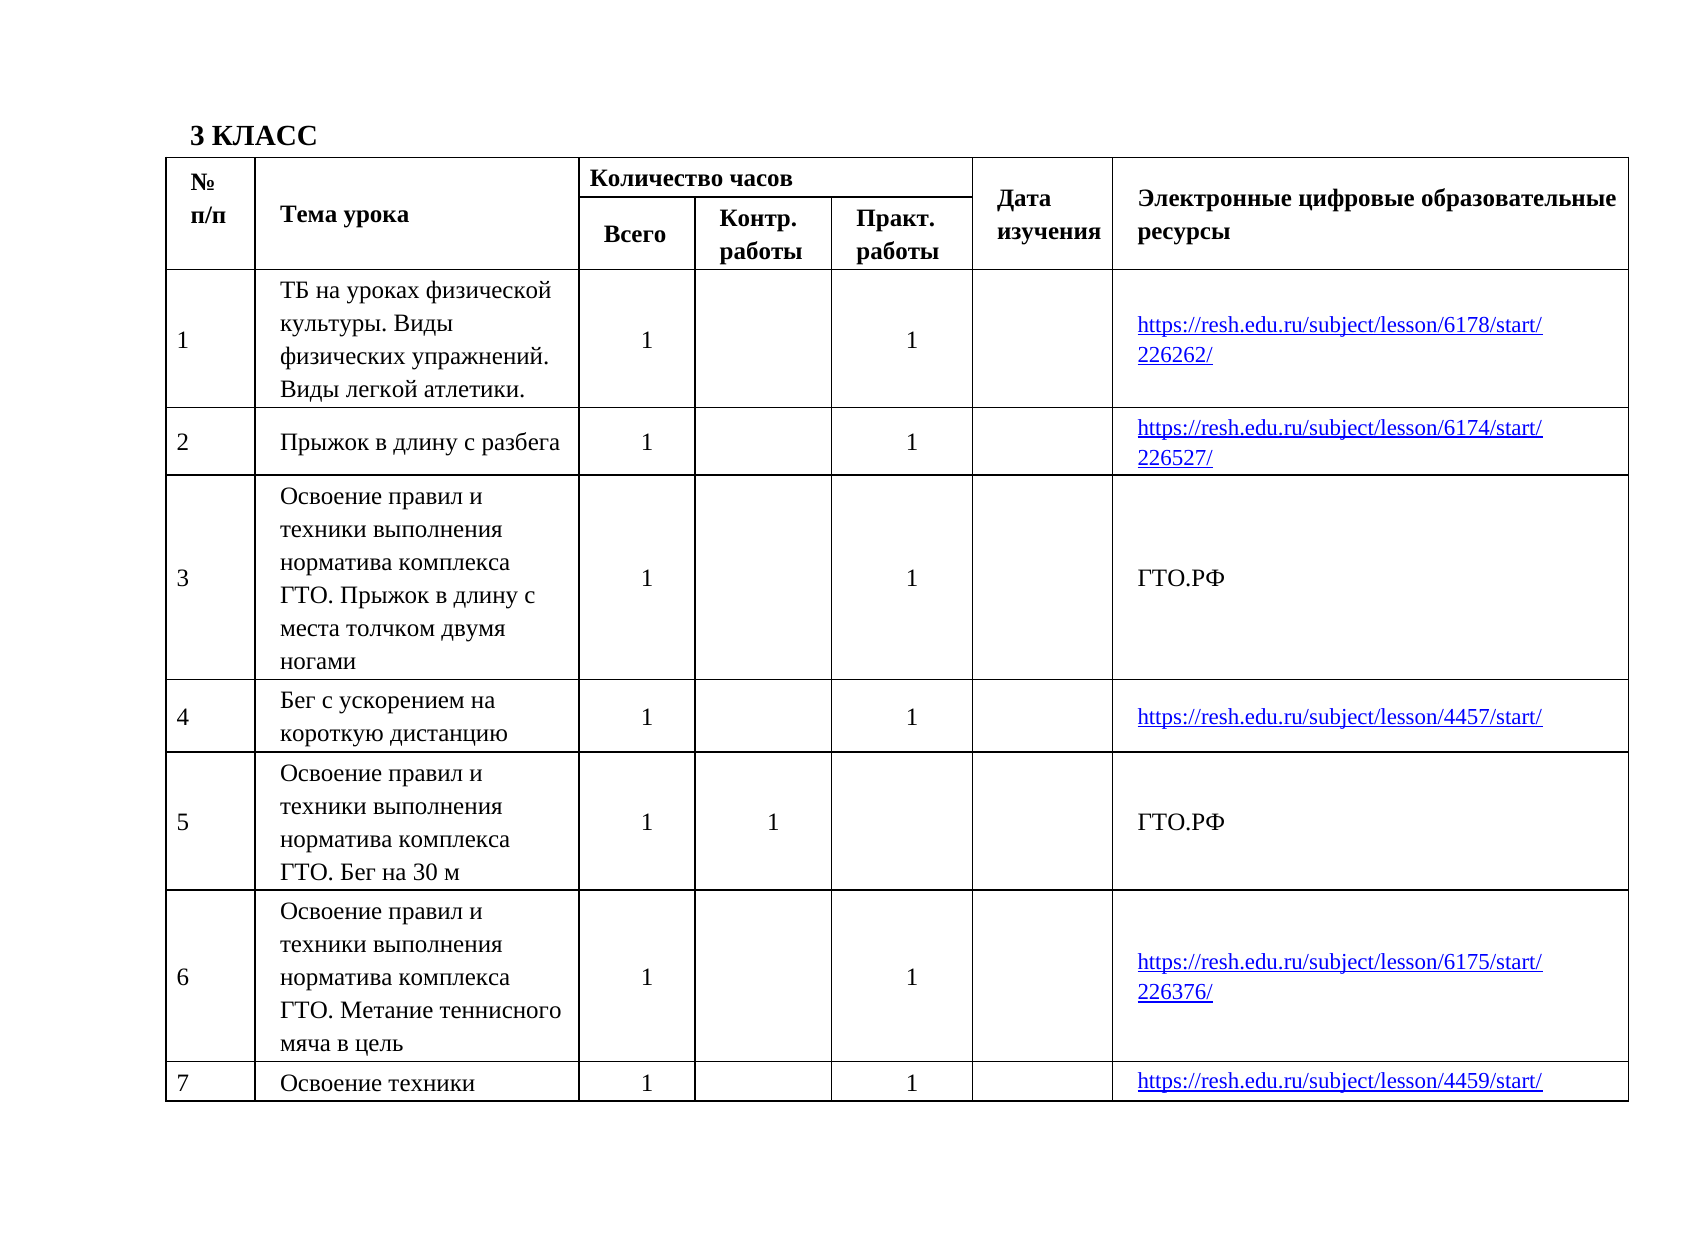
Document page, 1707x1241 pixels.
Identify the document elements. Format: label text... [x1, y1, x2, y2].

table_cell Освоение правил и техники выполнения норматива комплекса ГТО. Бег на 30 м [256, 753, 578, 889]
table_cell 2 [167, 408, 254, 474]
table_cell [696, 408, 831, 474]
table_header Тема урока [256, 158, 578, 268]
table_cell 1 [832, 270, 972, 407]
table_cell 1 [167, 270, 254, 407]
table_cell Прыжок в длину с разбега [256, 408, 578, 474]
table_cell 1 [580, 476, 694, 678]
table_cell ГТО.РФ [1113, 753, 1628, 889]
table_cell https://resh.edu.ru/subject/lesson/4457/start/ [1113, 680, 1628, 751]
table_cell [696, 476, 831, 678]
table_cell ГТО.РФ [1113, 476, 1628, 678]
table_cell https://resh.edu.ru/subject/lesson/6174/start/226527/ [1113, 408, 1628, 474]
table_cell 1 [696, 753, 831, 889]
table_header № п/п [167, 158, 254, 268]
table_cell Практ. работы [832, 198, 972, 268]
table_cell https://resh.edu.ru/subject/lesson/6178/start/226262/ [1113, 270, 1628, 407]
table_cell [973, 476, 1112, 678]
table_cell Контр. работы [696, 198, 831, 268]
table_cell 1 [580, 1062, 694, 1100]
table_cell 6 [167, 891, 254, 1061]
table_header Количество часов [580, 158, 972, 196]
table_cell [973, 680, 1112, 751]
table_cell 1 [832, 680, 972, 751]
table_cell [696, 680, 831, 751]
table_cell 1 [580, 680, 694, 751]
table_cell 1 [832, 476, 972, 678]
table_cell [973, 753, 1112, 889]
table_cell Бег с ускорением на короткую дистанцию [256, 680, 578, 751]
table_cell 7 [167, 1062, 254, 1100]
table_cell [696, 1062, 831, 1100]
table_cell [696, 891, 831, 1061]
table_cell [973, 891, 1112, 1061]
table_cell Освоение правил и техники выполнения норматива комплекса ГТО. Прыжок в длину с места толчком двумя ногами [256, 476, 578, 678]
table_cell 1 [832, 891, 972, 1061]
table_cell 1 [580, 408, 694, 474]
table_cell 1 [580, 891, 694, 1061]
table_cell https://resh.edu.ru/subject/lesson/6175/start/226376/ [1113, 891, 1628, 1061]
table_cell [832, 753, 972, 889]
table_cell 1 [580, 270, 694, 407]
table_header Дата изучения [973, 158, 1112, 268]
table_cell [256, 1062, 578, 1100]
table_cell ТБ на уроках физической культуры. Виды физических упражнений. Виды легкой атлетики. [256, 270, 578, 407]
table_cell 1 [832, 1062, 972, 1100]
table_cell 5 [167, 753, 254, 889]
table_cell [973, 270, 1112, 407]
table_cell 1 [832, 408, 972, 474]
table_cell [696, 270, 831, 407]
text 3 КЛАСС [190, 118, 1618, 152]
table_cell 4 [167, 680, 254, 751]
table_cell Освоение правил и техники выполнения норматива комплекса ГТО. Метание теннисного мяча в цель [256, 891, 578, 1061]
table_cell [973, 1062, 1112, 1100]
table_cell 3 [167, 476, 254, 678]
table_header Электронные цифровые образовательные ресурсы [1113, 158, 1628, 268]
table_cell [1113, 1062, 1628, 1100]
table_cell [973, 408, 1112, 474]
table_cell Всего [580, 198, 694, 268]
table_cell 1 [580, 753, 694, 889]
